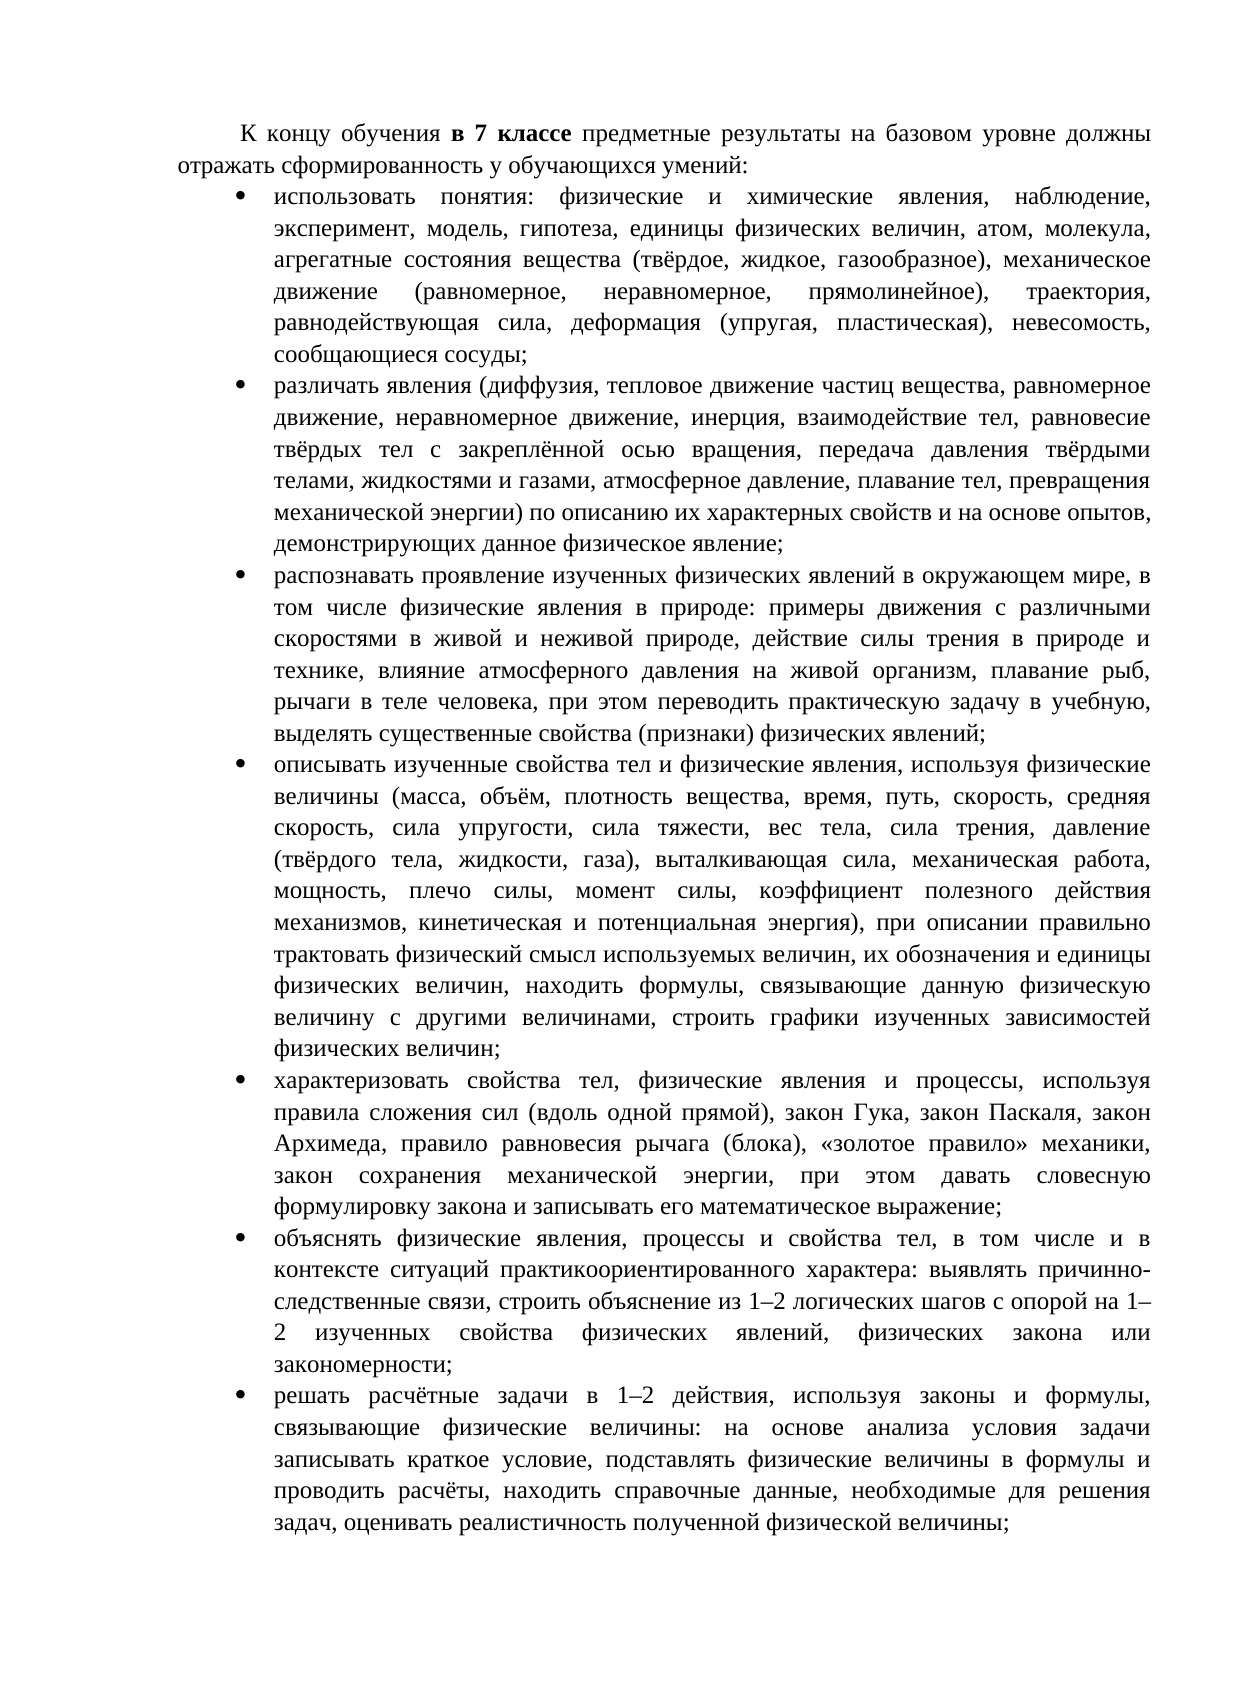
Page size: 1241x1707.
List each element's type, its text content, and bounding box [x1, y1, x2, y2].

text К концу обучения в 7 классе предметные результаты на базовом уровне должны отражать сформированность у обучающихся умений: [177, 118, 1152, 178]
list распознавать проявление изученных физических явлений в окружающем мире, в том числе физические явления в природе: примеры движения с различными скоростями в живой и неживой природе, действие силы трения в природе и технике, влияние атмосферного давления на живой организм, плавание рыб, рычаги в теле человека, при этом переводить практическую задачу в учебную, выделять существенные свойства (признаки) физических явлений; [236, 560, 1152, 747]
list решать расчётные задачи в 1–2 действия, используя законы и формулы, связывающие физические величины: на основе анализа условия задачи записывать краткое условие, подставлять физические величины в формулы и проводить расчёты, находить справочные данные, необходимые для решения задач, оценивать реалистичность полученной физической величины; [236, 1381, 1152, 1536]
list использовать понятия: физические и химические явления, наблюдение, эксперимент, модель, гипотеза, единицы физических величин, атом, молекула, агрегатные состояния вещества (твёрдое, жидкое, газообразное), механическое движение (равномерное, неравномерное, прямолинейное), траектория, равнодействующая сила, деформация (упругая, пластическая), невесомость, сообщающиеся сосуды; [236, 181, 1152, 368]
list описывать изученные свойства тел и физические явления, используя физические величины (масса, объём, плотность вещества, время, путь, скорость, средняя скорость, сила упругости, сила тяжести, вес тела, сила трения, давление (твёрдого тела, жидкости, газа), выталкивающая сила, механическая работа, мощность, плечо силы, момент силы, коэффициент полезного действия механизмов, кинетическая и потенциальная энергия), при описании правильно трактовать физический смысл используемых величин, их обозначения и единицы физических величин, находить формулы, связывающие данную физическую величину с другими величинами, строить графики изученных зависимостей физических величин; [236, 749, 1152, 1062]
list различать явления (диффузия, тепловое движение частиц вещества, равномерное движение, неравномерное движение, инерция, взаимодействие тел, равновесие твёрдых тел с закреплённой осью вращения, передача давления твёрдыми телами, жидкостями и газами, атмосферное давление, плавание тел, превращения механической энергии) по описанию их характерных свойств и на основе опытов, демонстрирующих данное физическое явление; [236, 371, 1152, 557]
list объяснять физические явления, процессы и свойства тел, в том числе и в контексте ситуаций практикоориентированного характера: выявлять причинно-следственные связи, строить объяснение из 1–2 логических шагов с опорой на 1–2 изученных свойства физических явлений, физических закона или закономерности; [236, 1223, 1152, 1378]
list характеризовать свойства тел, физические явления и процессы, используя правила сложения сил (вдоль одной прямой), закон Гука, закон Паскаля, закон Архимеда, правило равновесия рычага (блока), «золотое правило» механики, закон сохранения механической энергии, при этом давать словесную формулировку закона и записывать его математическое выражение; [236, 1065, 1152, 1220]
